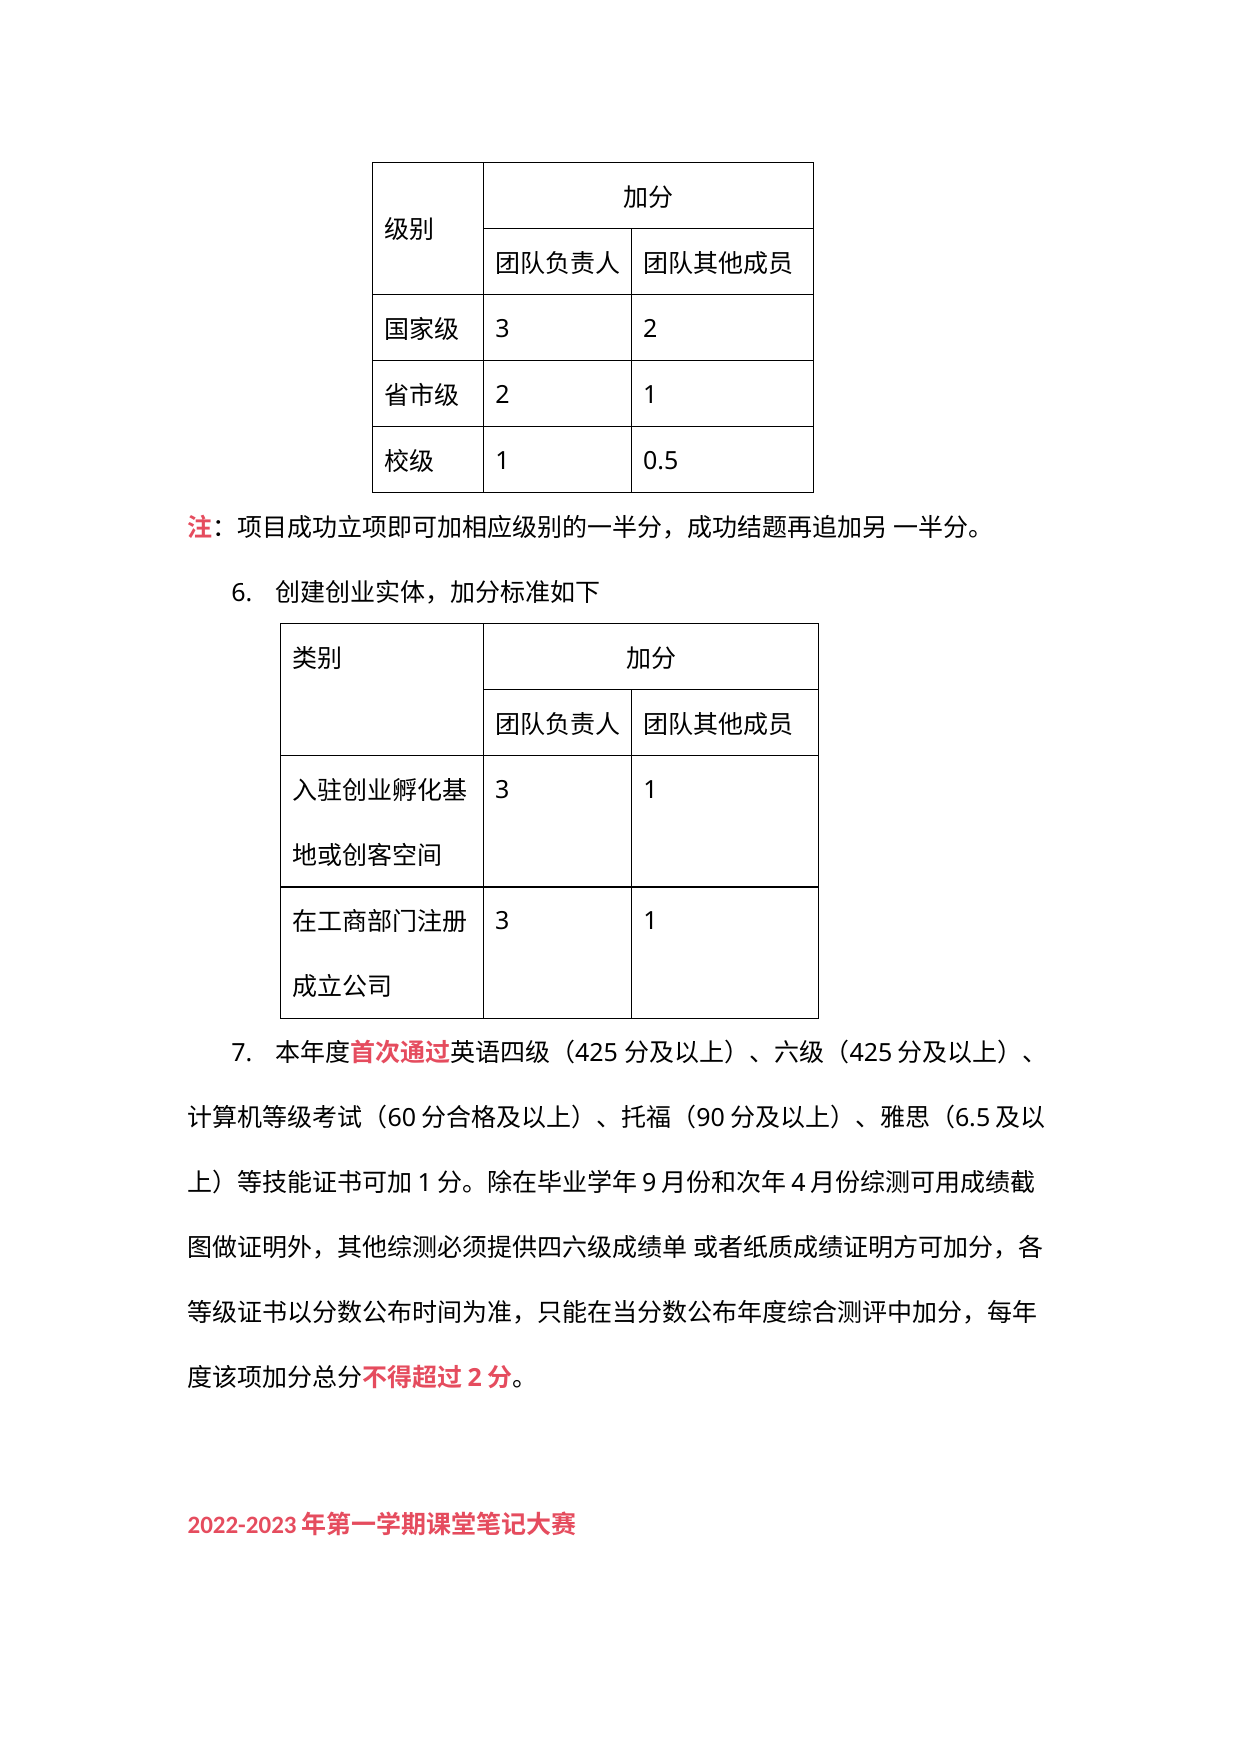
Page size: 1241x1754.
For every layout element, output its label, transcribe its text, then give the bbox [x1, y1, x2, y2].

table_header 类别 [281, 624, 483, 755]
text 注：项目成功立项即可加相应级别的一半分，成功结题再追加另 一半分。 [187, 493, 1053, 558]
table_cell 团队其他成员 [632, 229, 813, 294]
list 创建创业实体，加分标准如下 [187, 558, 1053, 623]
table_cell 团队负责人 [484, 229, 631, 294]
table_header 级别 [373, 163, 483, 294]
table_cell 团队其他成员 [632, 690, 818, 755]
table_cell 省市级 [373, 361, 483, 426]
table_cell 1 [484, 427, 631, 492]
table_cell 2 [484, 361, 631, 426]
table_cell 2 [632, 295, 813, 360]
table_cell 1 [632, 756, 818, 886]
list 本年度首次通过英语四级（425 分及以上）、六级（425分及以上）、计算机等级考试（60分合格及以上）、托福（90分及以上）、雅思（6.5及以上）等技能证书可加1分。除在毕业学年9月份和次年4月份综测可用成绩截图做证明外，其他综测必须提供四六级成绩单 或者纸质成绩证明方可加分，各等级证书以分数公布时间为准，只能在当分数公布年度综合测评中加分，每年度该项加分总分不得超过2分。 [187, 1018, 1053, 1408]
table_cell 3 [484, 888, 631, 1017]
text 2022-2023年第一学期课堂笔记大赛 [187, 1490, 1053, 1555]
table_cell 入驻创业孵化基地或创客空间 [281, 756, 483, 886]
table_cell 1 [632, 888, 818, 1017]
table_cell 0.5 [632, 427, 813, 492]
table_cell 国家级 [373, 295, 483, 360]
table_cell 在工商部门注册成立公司 [281, 888, 483, 1017]
table_cell 校级 [373, 427, 483, 492]
table_cell 3 [484, 756, 631, 886]
table_cell 1 [632, 361, 813, 426]
table_header 加分 [484, 624, 818, 689]
table_header 加分 [484, 163, 813, 228]
table_cell 3 [484, 295, 631, 360]
table_cell 团队负责人 [484, 690, 631, 755]
